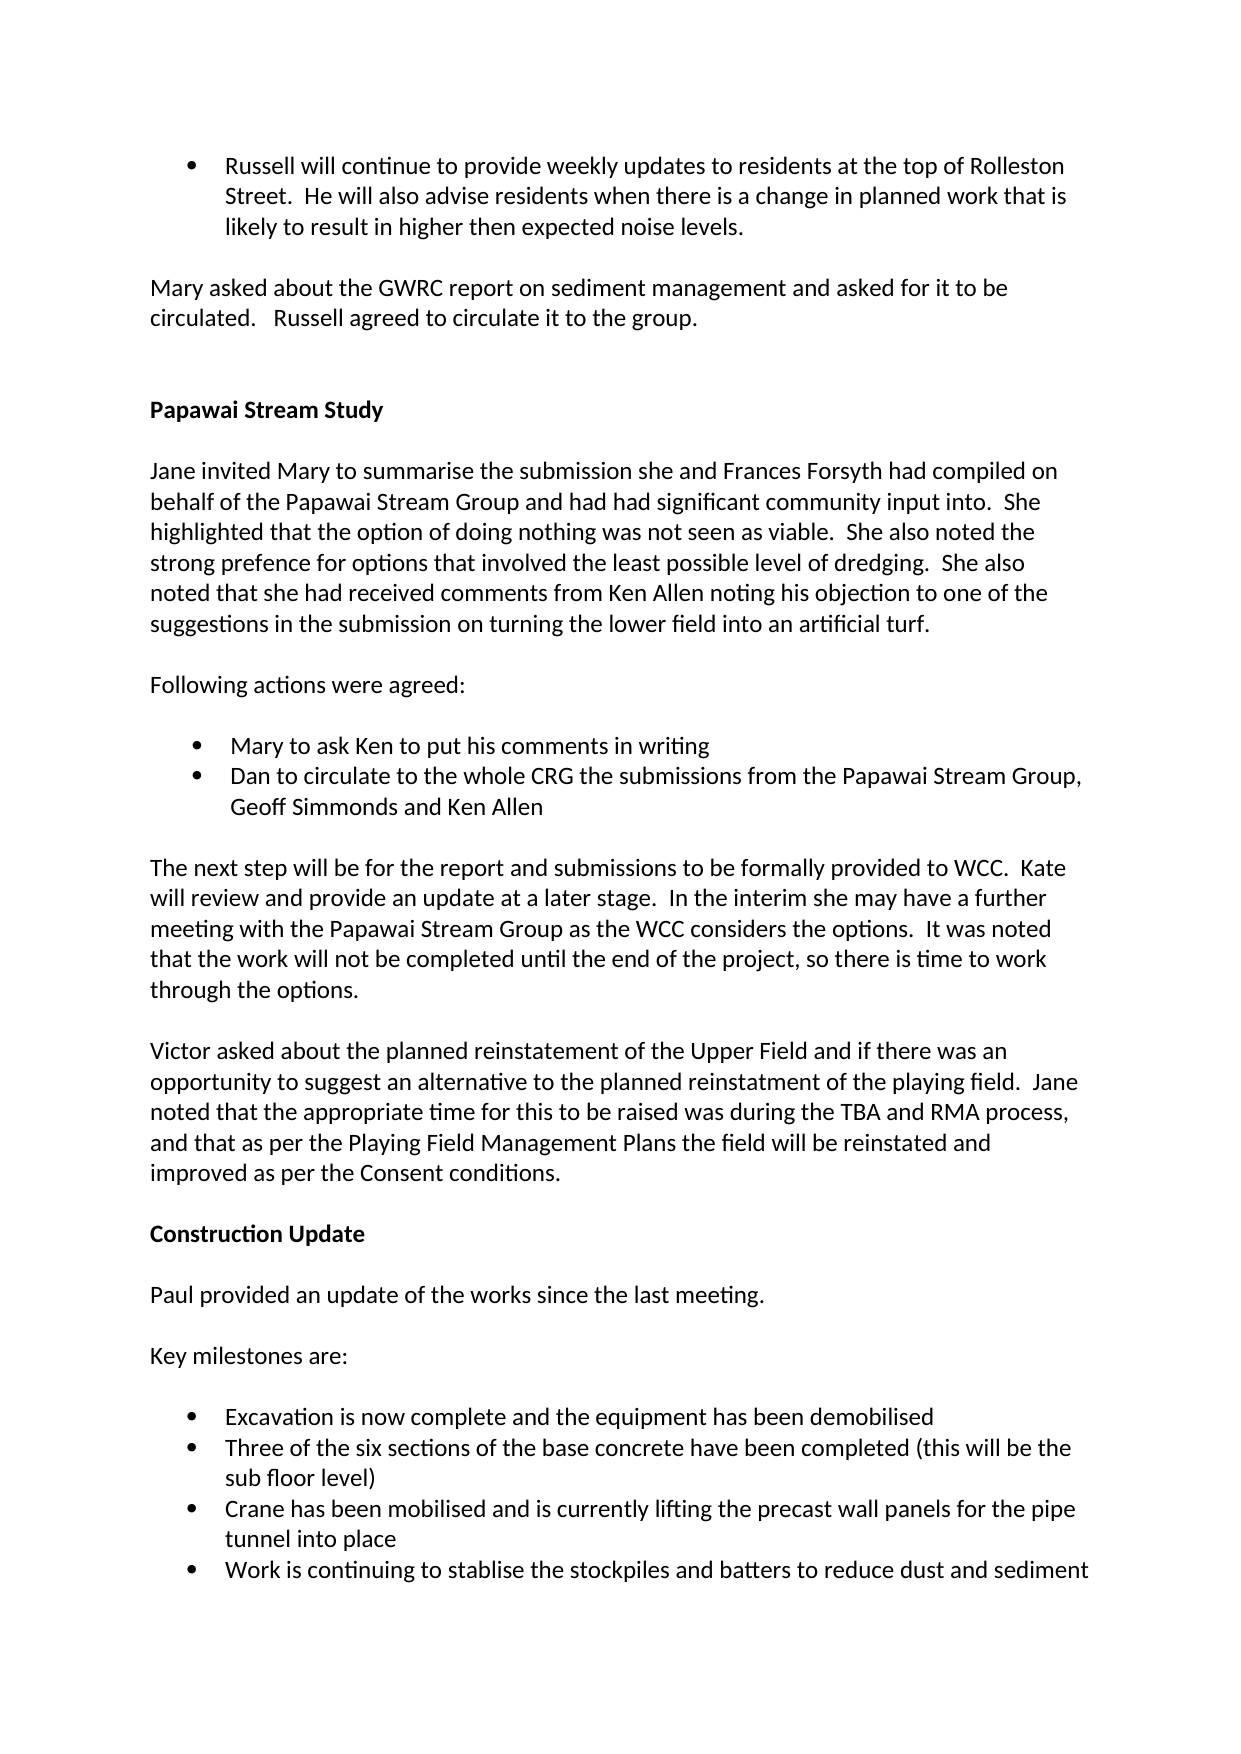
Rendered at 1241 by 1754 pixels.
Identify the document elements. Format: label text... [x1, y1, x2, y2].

text Jane invited Mary to summarise the submission she and Frances Forsyth had compiled on behalf of the Papawai Stream Group and had had significant community input into. She highlighted that the option of doing nothing was not seen as viable. She also noted the strong prefence for options that involved the least possible level of dredging. She also noted that she had received comments from Ken Allen noting his objection to one of the suggestions in the submission on turning the lower field into an artificial turf. [150, 455, 1090, 638]
list Three of the six sections of the base concrete have been completed (this will be the sub floor level) [187, 1432, 1090, 1493]
list Dan to circulate to the whole CRG the submissions from the Papawai Stream Group, Geoff Simmonds and Ken Allen [193, 760, 1090, 821]
text Paul provided an update of the works since the last meeting. [150, 1279, 1090, 1310]
text Papawai Stream Study [150, 394, 1090, 425]
list Excavation is now complete and the equipment has been demobilised [187, 1401, 1090, 1432]
text Key milestones are: [150, 1340, 1090, 1371]
text Mary asked about the GWRC report on sediment management and asked for it to be circulated. Russell agreed to circulate it to the group. [150, 272, 1090, 333]
list Crane has been mobilised and is currently lifting the precast wall panels for the pipe tunnel into place [187, 1493, 1090, 1554]
text Victor asked about the planned reinstatement of the Upper Field and if there was an opportunity to suggest an alternative to the planned reinstatment of the playing field. Jane noted that the appropriate time for this to be raised was during the TBA and RMA process, and that as per the Playing Field Management Plans the field will be reinstated and improved as per the Consent conditions. [150, 1035, 1090, 1188]
text Construction Update [150, 1218, 1090, 1249]
text The next step will be for the report and submissions to be formally provided to WCC. Kate will review and provide an update at a later stage. In the interim she may have a further meeting with the Papawai Stream Group as the WCC considers the options. It was noted that the work will not be completed until the end of the project, so there is time to work through the options. [150, 852, 1090, 1004]
list Russell will continue to provide weekly updates to residents at the top of Rolleston Street. He will also advise residents when there is a change in planned work that is likely to result in higher then expected noise levels. [187, 150, 1090, 242]
text Following actions were agreed: [150, 669, 1090, 699]
list Mary to ask Ken to put his comments in writing [193, 730, 1090, 760]
list Work is continuing to stablise the stockpiles and batters to reduce dust and sediment [187, 1554, 1090, 1584]
